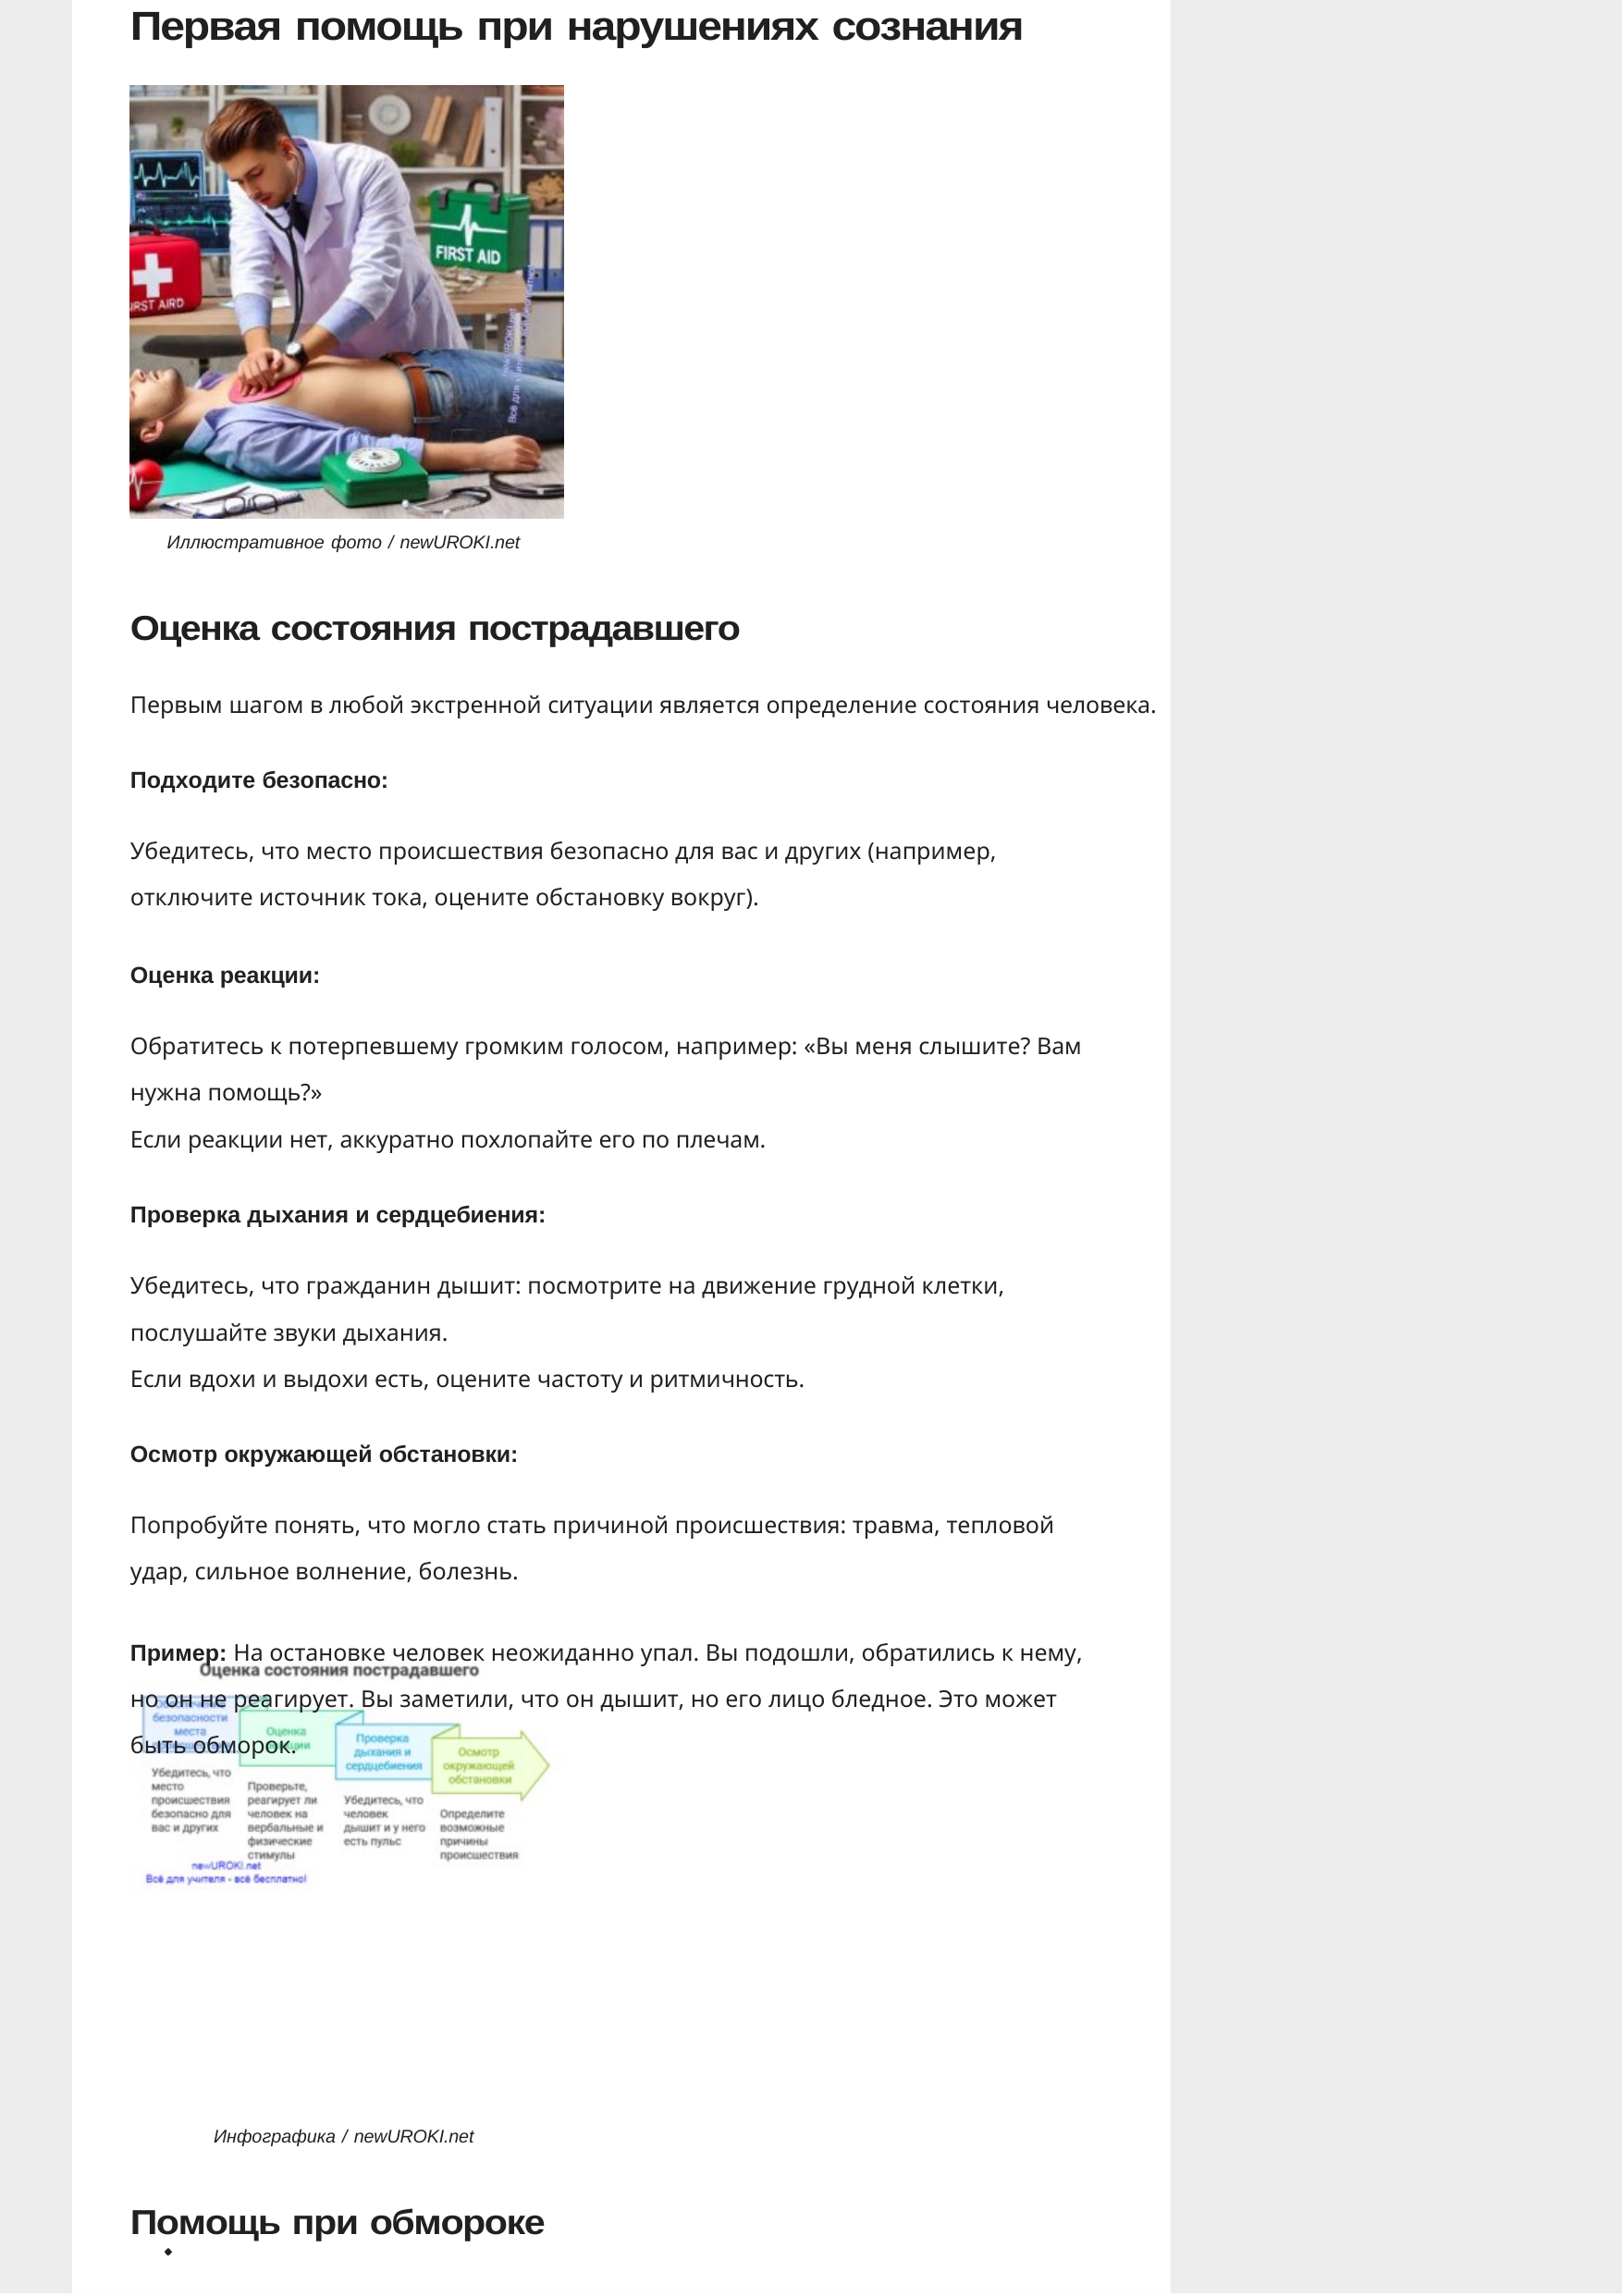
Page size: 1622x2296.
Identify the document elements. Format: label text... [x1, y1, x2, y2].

text Иллюстративное фото / newUROKI.net [166, 532, 1622, 553]
subtitle Оценка состояния пострадавшего [130, 608, 1622, 647]
subtitle Проверка дыхания и сердцебиения: [130, 1201, 1622, 1228]
text Инфографика / newUROKI.net [214, 2126, 1622, 2147]
text Если реакции нет, аккуратно похлопайте его по плечам. [130, 1123, 1622, 1154]
text Обратитесь к потерпевшему громким голосом, например: «Вы меня слышите? Вам нужна помощь?» [130, 1030, 1112, 1108]
text Если вдохи и выдохи есть, оцените частоту и ритмичность. [130, 1362, 1622, 1394]
text Попробуйте понять, что могло стать причиной происшествия: травма, тепловой удар, сильное волнение, болезнь. [130, 1509, 1072, 1587]
subtitle Оценка реакции: [130, 962, 1622, 988]
text Первым шагом в любой экстренной ситуации является определение состояния человека. [130, 688, 1622, 719]
text Пример: На остановке человек неожиданно упал. Вы подошли, обратились к нему, но он не реагирует. Вы заметили, что он дышит, но его лицо бледное. Это может быть обморок. [130, 1636, 1112, 1760]
subtitle Осмотр окружающей обстановки: [130, 1441, 1622, 1467]
text Убедитесь, что место происшествия безопасно для вас и других (например, отключите источник тока, оцените обстановку вокруг). [130, 834, 1072, 913]
picture [129, 85, 564, 519]
subtitle Первая помощь при нарушениях сознания [130, 2, 1622, 49]
subtitle Помощь при обмороке [130, 2202, 1622, 2241]
subtitle Подходите безопасно: [130, 767, 1622, 792]
picture [129, 1635, 564, 1890]
text Убедитесь, что гражданин дышит: посмотрите на движение грудной клетки, послушайте звуки дыхания. [130, 1270, 1112, 1347]
